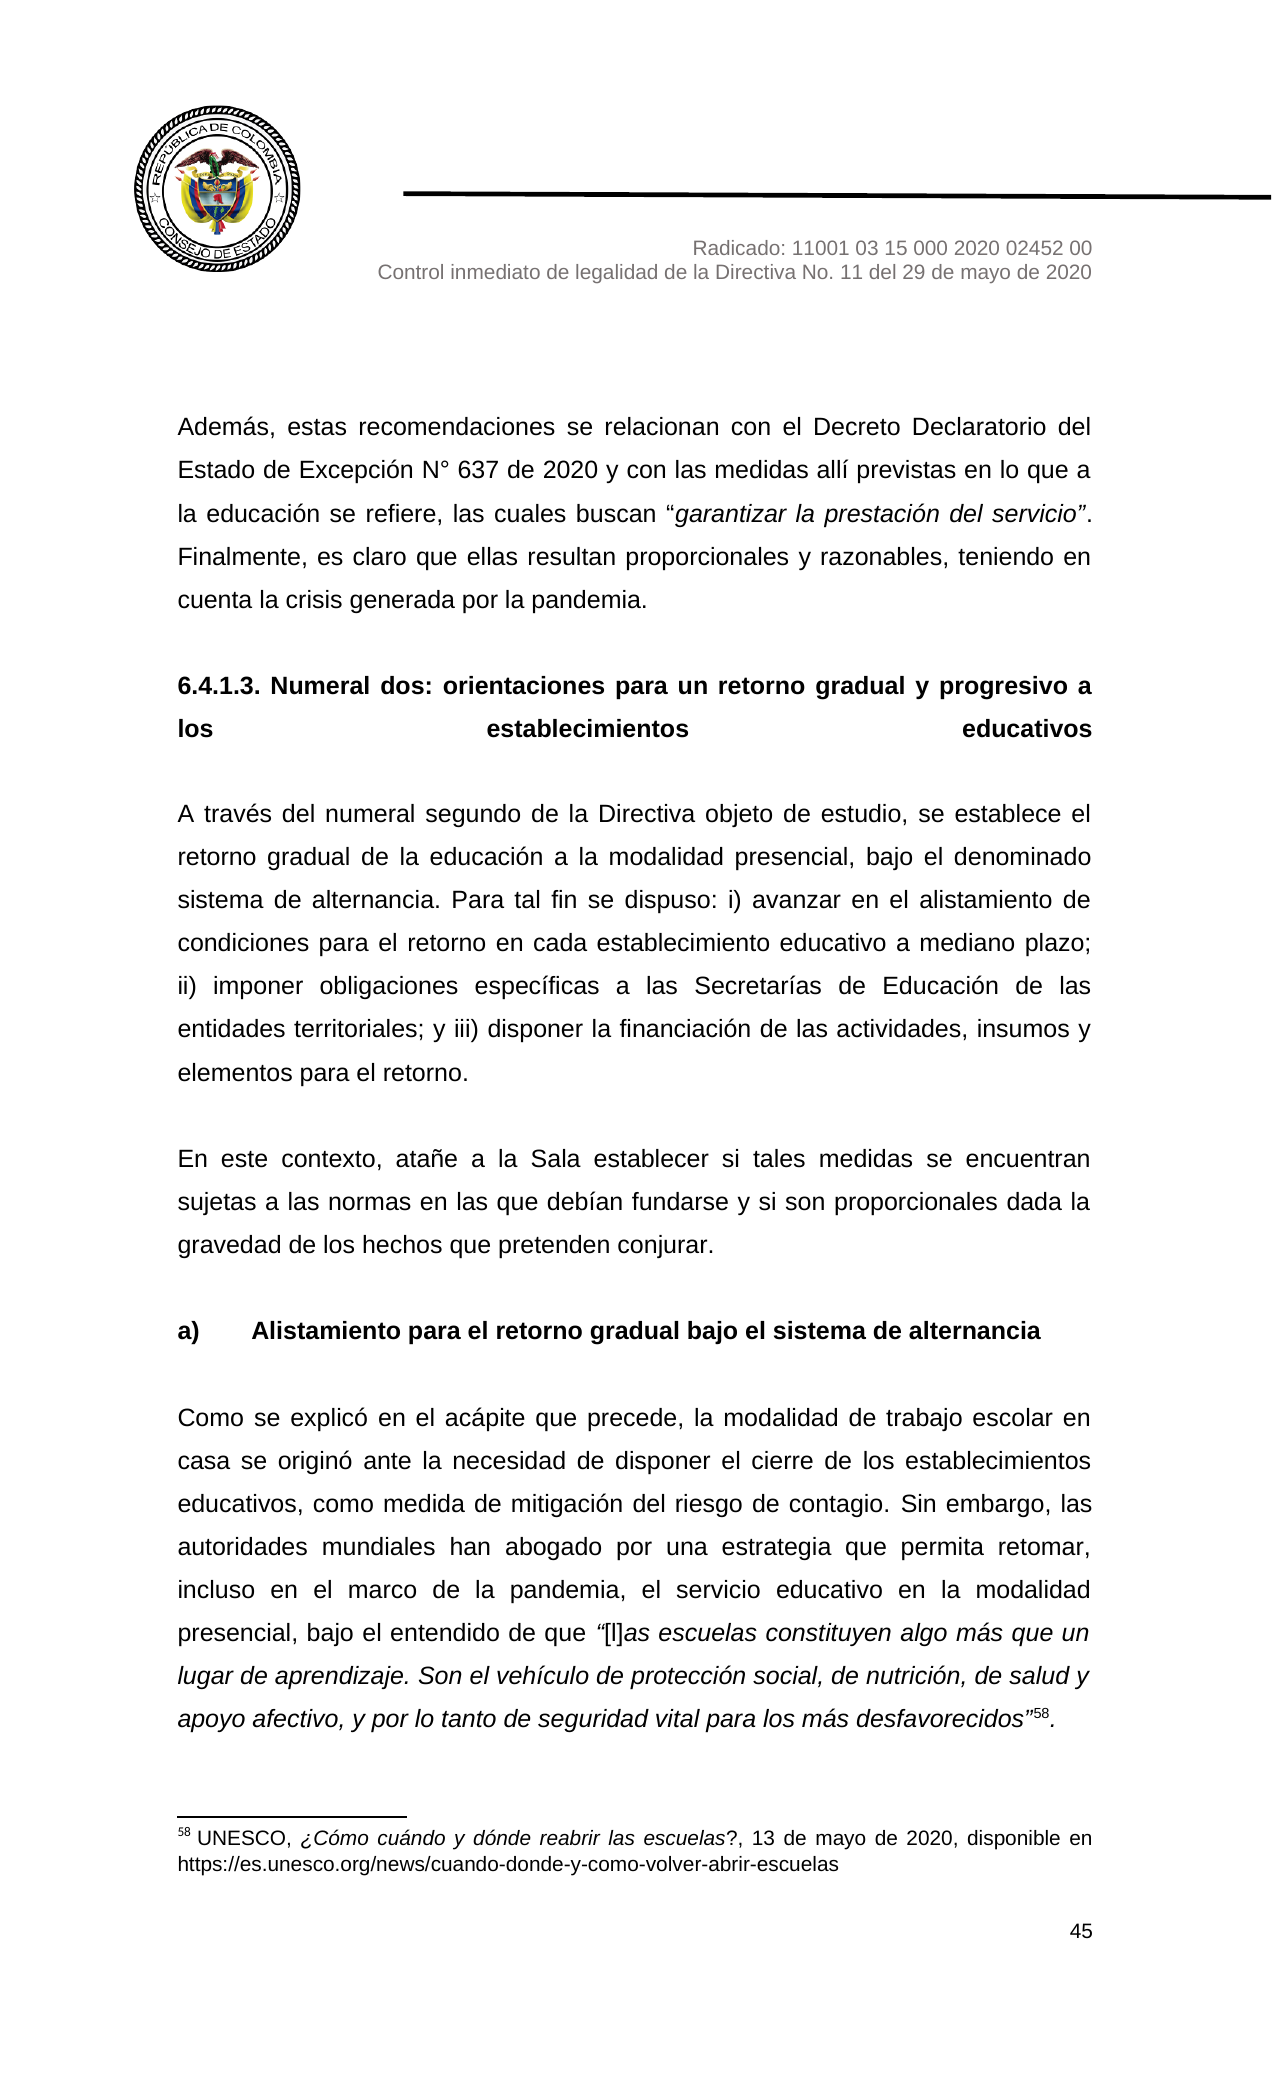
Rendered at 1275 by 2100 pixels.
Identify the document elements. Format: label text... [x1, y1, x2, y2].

list Alistamiento para el retorno gradual bajo el sistema de alternancia [177, 1316, 1093, 1345]
text Como se explicó en el acápite que precede, la modalidad de trabajo escolar en casa se originó ante la necesidad de disponer el cierre de los establecimientos educativos, como medida de mitigación del riesgo de contagio. Sin embargo, las autoridades mundiales han abogado por una estrategia que permita retomar, incluso en el marco de la pandemia, el servicio educativo en la modalidad presencial, bajo el entendido de que “[l]as escuelas constituyen algo más que un lugar de aprendizaje. Son el vehículo de protección social, de nutrición, de salud y apoyo afectivo, y por lo tanto de seguridad vital para los más desfavorecidos”. [177, 1403, 1093, 1733]
picture [115, 93, 319, 284]
text A través del numeral segundo de la Directiva objeto de estudio, se establece el retorno gradual de la educación a la modalidad presencial, bajo el denominado sistema de alternancia. Para tal fin se dispuso: i) avanzar en el alistamiento de condiciones para el retorno en cada establecimiento educativo a mediano plazo; ii) imponer obligaciones específicas a las Secretarías de Educación de las entidades territoriales; y iii) disponer la financiación de las actividades, insumos y elementos para el retorno. [177, 799, 1093, 1086]
text En este contexto, atañe a la Sala establecer si tales medidas se encuentran sujetas a las normas en las que debían fundarse y si son proporcionales dada la gravedad de los hechos que pretenden conjurar. [177, 1144, 1093, 1259]
text 6.4.1.3. Numeral dos: orientaciones para un retorno gradual y progresivo a los establecimientos educativos [177, 671, 1093, 785]
text Además, estas recomendaciones se relacionan con el Decreto Declaratorio del Estado de Excepción N° 637 de 2020 y con las medidas allí previstas en lo que a la educación se refiere, las cuales buscan “garantizar la prestación del servicio”. Finalmente, es claro que ellas resultan proporcionales y razonables, teniendo en cuenta la crisis generada por la pandemia. [177, 412, 1093, 613]
